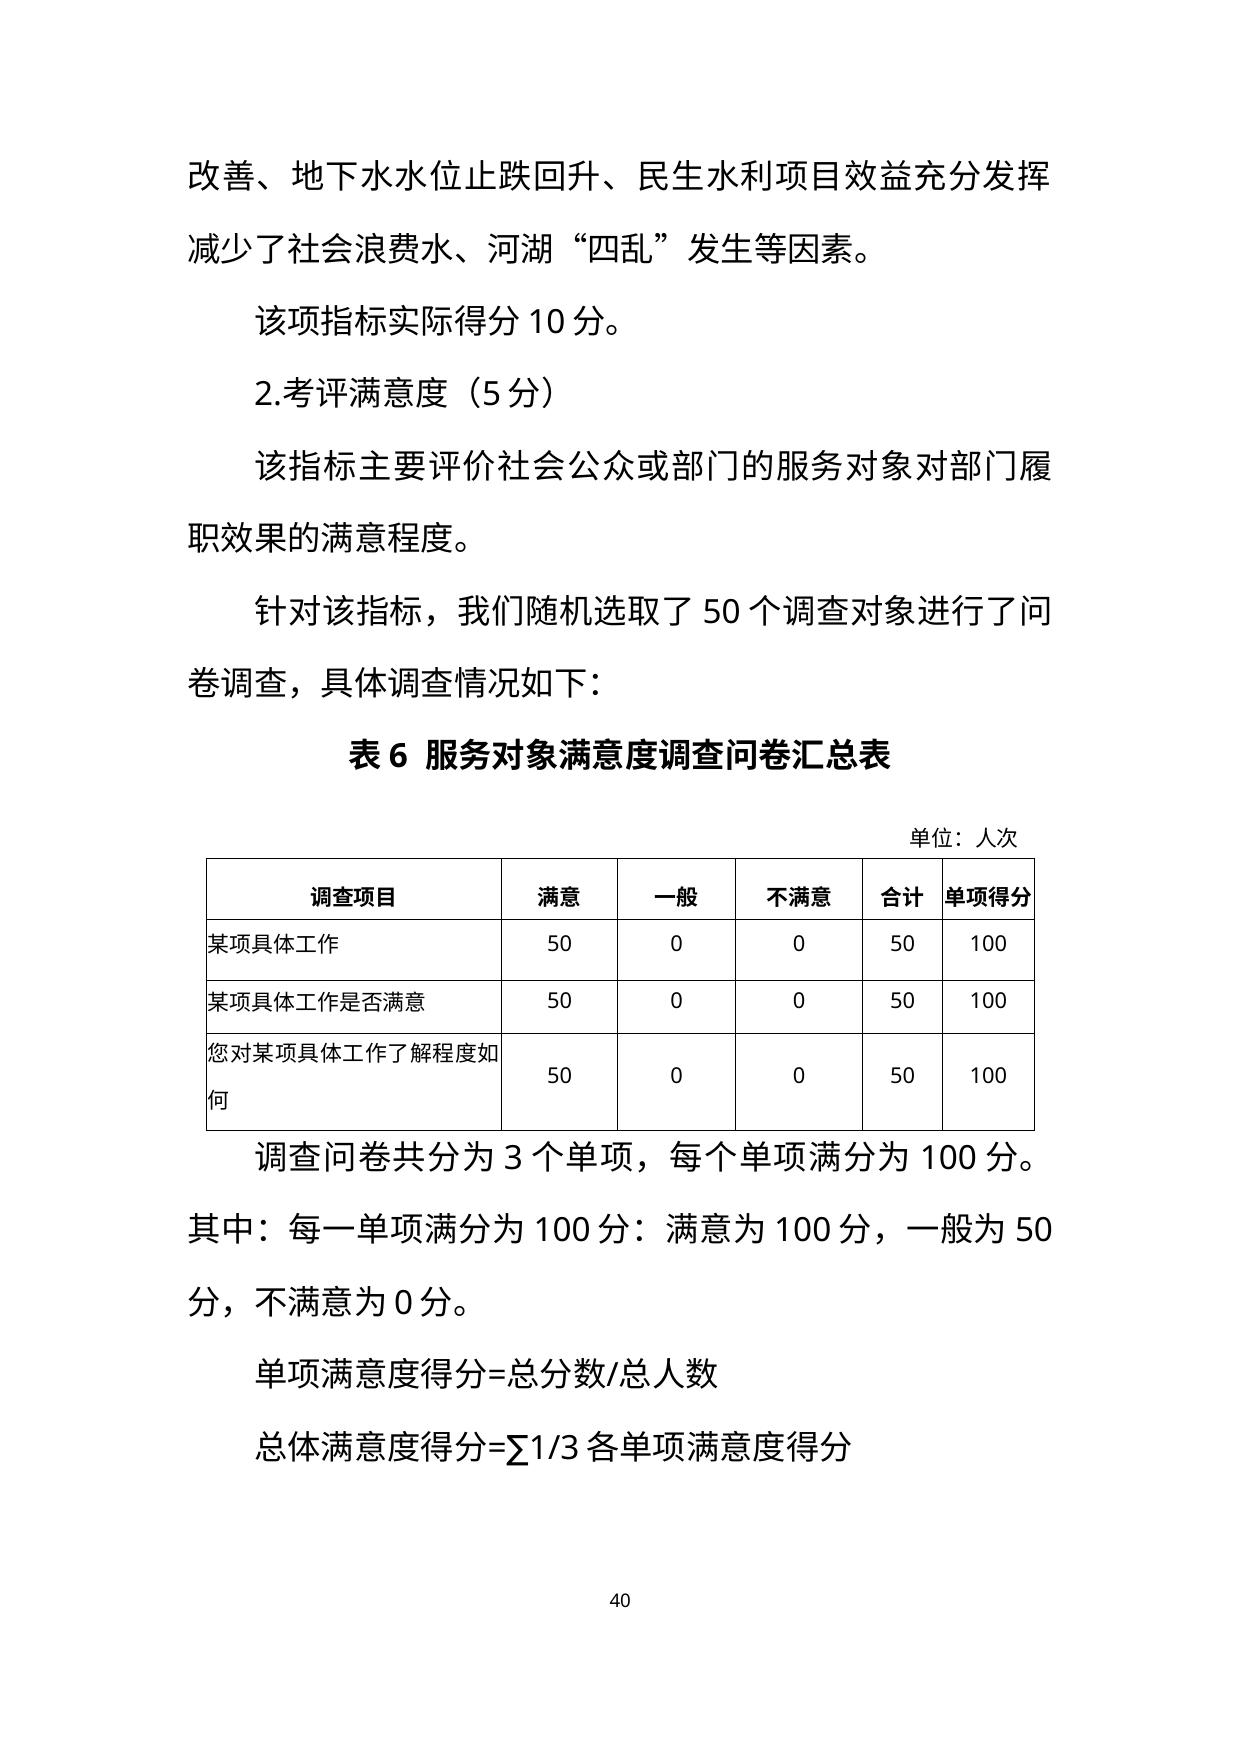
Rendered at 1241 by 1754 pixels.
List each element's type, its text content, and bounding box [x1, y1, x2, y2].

table_cell 0 [618, 981, 735, 1033]
table_header 单项得分 [943, 859, 1034, 918]
table_cell 100 [943, 1034, 1034, 1129]
table_cell 50 [502, 1034, 617, 1129]
table_cell 0 [736, 1034, 862, 1129]
table_header 不满意 [736, 859, 862, 918]
text 针对该指标，我们随机选取了50个调查对象进行了问卷调查，具体调查情况如下： [187, 584, 1053, 705]
table_cell 0 [618, 920, 735, 980]
table_cell 0 [736, 920, 862, 980]
table_cell 50 [863, 920, 942, 980]
table_cell 某项具体工作 [207, 920, 501, 980]
text 表6 服务对象满意度调查问卷汇总表 [187, 729, 1053, 778]
table_cell 50 [502, 920, 617, 980]
table_cell 50 [863, 981, 942, 1033]
text 总体满意度得分=∑1/3各单项满意度得分 [187, 1421, 1053, 1469]
table_header 满意 [502, 859, 617, 918]
table_header 合计 [863, 859, 942, 918]
text 调查问卷共分为3个单项，每个单项满分为100分。其中：每一单项满分为100分：满意为100分，一般为50分，不满意为0分。 [187, 1131, 1053, 1324]
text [187, 150, 1053, 271]
text 单项满意度得分=总分数/总人数 [187, 1348, 1053, 1397]
text 该指标主要评价社会公众或部门的服务对象对部门履职效果的满意程度。 [187, 440, 1053, 560]
text 2.考评满意度（5分） [187, 367, 1053, 416]
text 单位：人次 [187, 802, 1053, 858]
table_cell 您对某项具体工作了解程度如何 [207, 1034, 501, 1129]
table_cell 100 [943, 981, 1034, 1033]
text 该项指标实际得分10分。 [187, 294, 1053, 343]
table_cell 50 [502, 981, 617, 1033]
table_cell 某项具体工作是否满意 [207, 981, 501, 1033]
table_cell 0 [736, 981, 862, 1033]
table_cell 0 [618, 1034, 735, 1129]
table_header 调查项目 [207, 859, 501, 918]
table_cell 100 [943, 920, 1034, 980]
table_header 一般 [618, 859, 735, 918]
table_cell 50 [863, 1034, 942, 1129]
